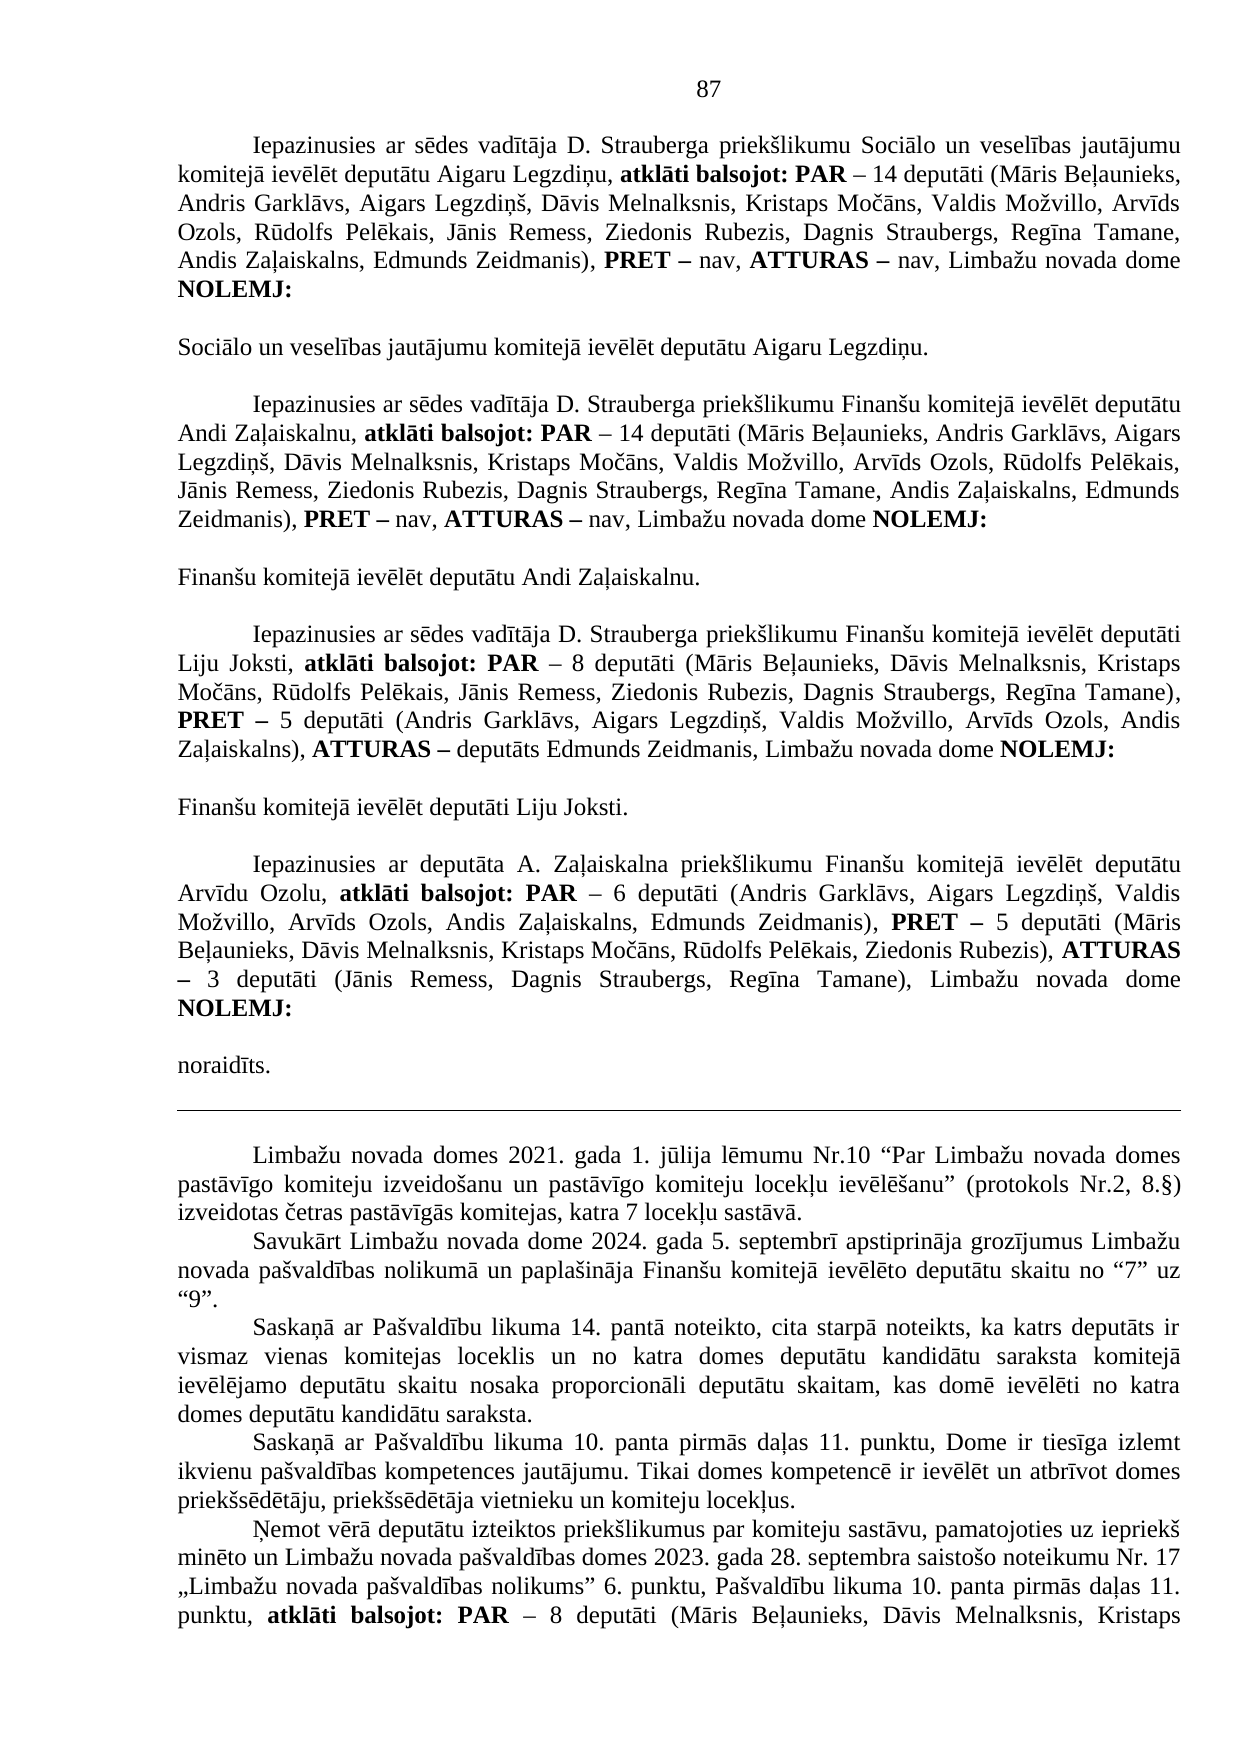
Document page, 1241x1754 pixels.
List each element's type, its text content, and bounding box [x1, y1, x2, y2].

text Limbažu novada domes 2021. gada 1. jūlija lēmumu Nr.10 “Par Limbažu novada domes pastāvīgo komiteju izveidošanu un pastāvīgo komiteju locekļu ievēlēšanu” (protokols Nr.2, 8.§) izveidotas četras pastāvīgās komitejas, katra 7 locekļu sastāvā. [177, 1140, 1181, 1226]
text Iepazinusies ar sēdes vadītāja D. Strauberga priekšlikumu Sociālo un veselības jautājumu komitejā ievēlēt deputātu Aigaru Legzdiņu, atklāti balsojot: PAR – 14 deputāti (Māris Beļaunieks, Andris Garklāvs, Aigars Legzdiņš, Dāvis Melnalksnis, Kristaps Močāns, Valdis Možvillo, Arvīds Ozols, Rūdolfs Pelēkais, Jānis Remess, Ziedonis Rubezis, Dagnis Straubergs, Regīna Tamane, Andis Zaļaiskalns, Edmunds Zeidmanis), PRET – nav, ATTURAS – nav, Limbažu novada dome NOLEMJ: [177, 131, 1181, 303]
text Finanšu komitejā ievēlēt deputāti Liju Joksti. [177, 792, 1181, 821]
text Saskaņā ar Pašvaldību likuma 10. panta pirmās daļas 11. punktu, Dome ir tiesīga izlemt ikvienu pašvaldības kompetences jautājumu. Tikai domes kompetencē ir ievēlēt un atbrīvot domes priekšsēdētāju, priekšsēdētāja vietnieku un komiteju locekļus. [177, 1427, 1181, 1514]
text Saskaņā ar Pašvaldību likuma 14. pantā noteikto, cita starpā noteikts, ka katrs deputāts ir vismaz vienas komitejas loceklis un no katra domes deputātu kandidātu saraksta komitejā ievēlējamo deputātu skaitu nosaka proporcionāli deputātu skaitam, kas domē ievēlēti no katra domes deputātu kandidātu saraksta. [177, 1312, 1181, 1427]
text Finanšu komitejā ievēlēt deputātu Andi Zaļaiskalnu. [177, 562, 1181, 591]
text noraidīts. [177, 1051, 1181, 1079]
text Iepazinusies ar sēdes vadītāja D. Strauberga priekšlikumu Finanšu komitejā ievēlēt deputāti Liju Joksti, atklāti balsojot: PAR – 8 deputāti (Māris Beļaunieks, Dāvis Melnalksnis, Kristaps Močāns, Rūdolfs Pelēkais, Jānis Remess, Ziedonis Rubezis, Dagnis Straubergs, Regīna Tamane), PRET – 5 deputāti (Andris Garklāvs, Aigars Legzdiņš, Valdis Možvillo, Arvīds Ozols, Andis Zaļaiskalns), ATTURAS – deputāts Edmunds Zeidmanis, Limbažu novada dome NOLEMJ: [177, 619, 1181, 763]
text Savukārt Limbažu novada dome 2024. gada 5. septembrī apstiprināja grozījumus Limbažu novada pašvaldības nolikumā un paplašināja Finanšu komitejā ievēlēto deputātu skaitu no “7” uz “9”. [177, 1226, 1181, 1312]
text Iepazinusies ar deputāta A. Zaļaiskalna priekšlikumu Finanšu komitejā ievēlēt deputātu Arvīdu Ozolu, atklāti balsojot: PAR – 6 deputāti (Andris Garklāvs, Aigars Legzdiņš, Valdis Možvillo, Arvīds Ozols, Andis Zaļaiskalns, Edmunds Zeidmanis), PRET – 5 deputāti (Māris Beļaunieks, Dāvis Melnalksnis, Kristaps Močāns, Rūdolfs Pelēkais, Ziedonis Rubezis), ATTURAS – 3 deputāti (Jānis Remess, Dagnis Straubergs, Regīna Tamane), Limbažu novada dome NOLEMJ: [177, 849, 1181, 1022]
text Sociālo un veselības jautājumu komitejā ievēlēt deputātu Aigaru Legzdiņu. [177, 332, 1181, 361]
text Iepazinusies ar sēdes vadītāja D. Strauberga priekšlikumu Finanšu komitejā ievēlēt deputātu Andi Zaļaiskalnu, atklāti balsojot: PAR – 14 deputāti (Māris Beļaunieks, Andris Garklāvs, Aigars Legzdiņš, Dāvis Melnalksnis, Kristaps Močāns, Valdis Možvillo, Arvīds Ozols, Rūdolfs Pelēkais, Jānis Remess, Ziedonis Rubezis, Dagnis Straubergs, Regīna Tamane, Andis Zaļaiskalns, Edmunds Zeidmanis), PRET – nav, ATTURAS – nav, Limbažu novada dome NOLEMJ: [177, 389, 1181, 533]
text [177, 1514, 1181, 1629]
